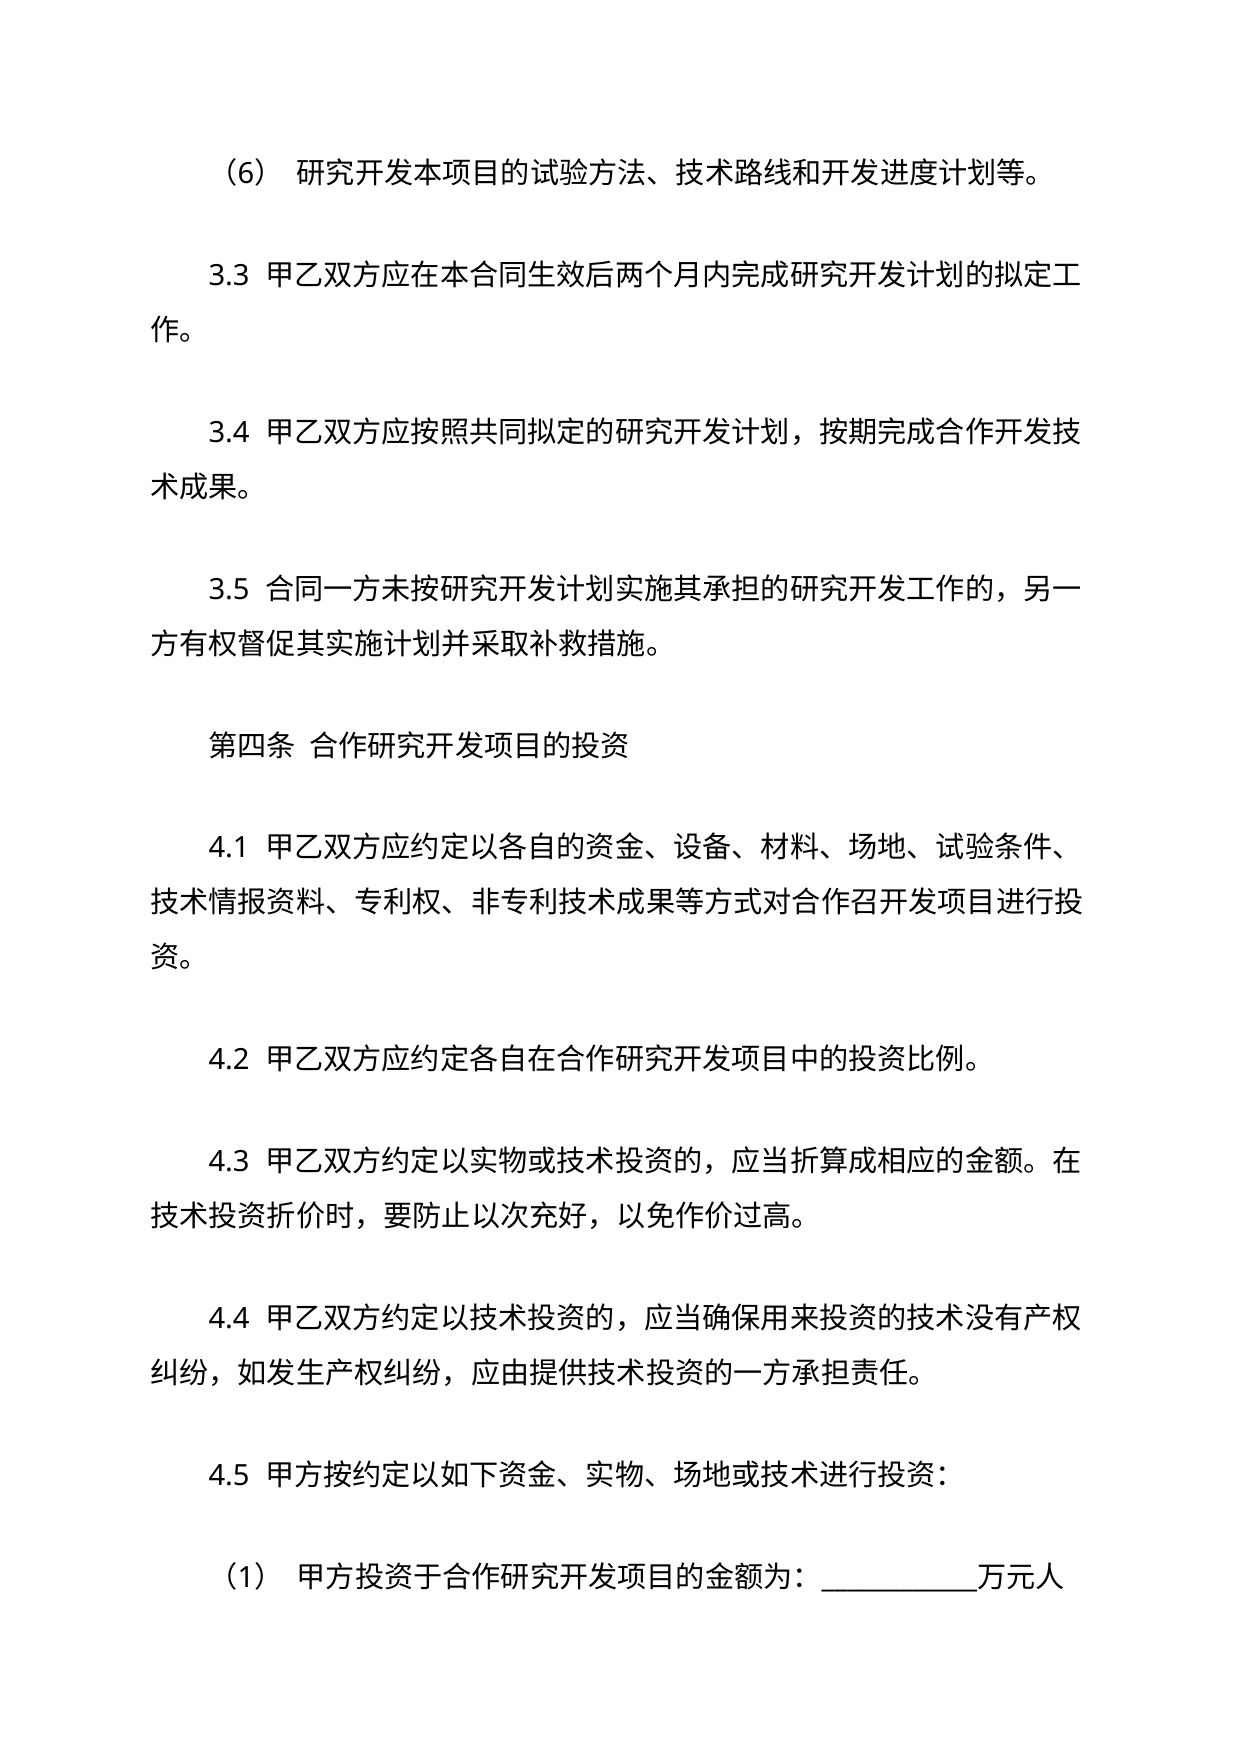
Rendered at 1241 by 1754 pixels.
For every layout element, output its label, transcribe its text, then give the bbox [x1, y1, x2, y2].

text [150, 1553, 1090, 1596]
text 第四条 合作研究开发项目的投资 [150, 722, 1090, 764]
text 4.3 甲乙双方约定以实物或技术投资的，应当折算成相应的金额。在技术投资折价时，要防止以次充好，以免作价过高。 [150, 1138, 1090, 1235]
text 3.3 甲乙双方应在本合同生效后两个月内完成研究开发计划的拟定工作。 [150, 252, 1090, 349]
text 4.4 甲乙双方约定以技术投资的，应当确保用来投资的技术没有产权纠纷，如发生产权纠纷，应由提供技术投资的一方承担责任。 [150, 1294, 1090, 1392]
text （6） 研究开发本项目的试验方法、技术路线和开发进度计划等。 [150, 150, 1090, 192]
text 4.2 甲乙双方应约定各自在合作研究开发项目中的投资比例。 [150, 1036, 1090, 1078]
text 4.5 甲方按约定以如下资金、实物、场地或技术进行投资： [150, 1451, 1090, 1494]
text 3.5 合同一方未按研究开发计划实施其承担的研究开发工作的，另一方有权督促其实施计划并采取补救措施。 [150, 566, 1090, 663]
text 3.4 甲乙双方应按照共同拟定的研究开发计划，按期完成合作开发技术成果。 [150, 409, 1090, 506]
text 4.1 甲乙双方应约定以各自的资金、设备、材料、场地、试验条件、技术情报资料、专利权、非专利技术成果等方式对合作召开发项目进行投资。 [150, 824, 1090, 976]
